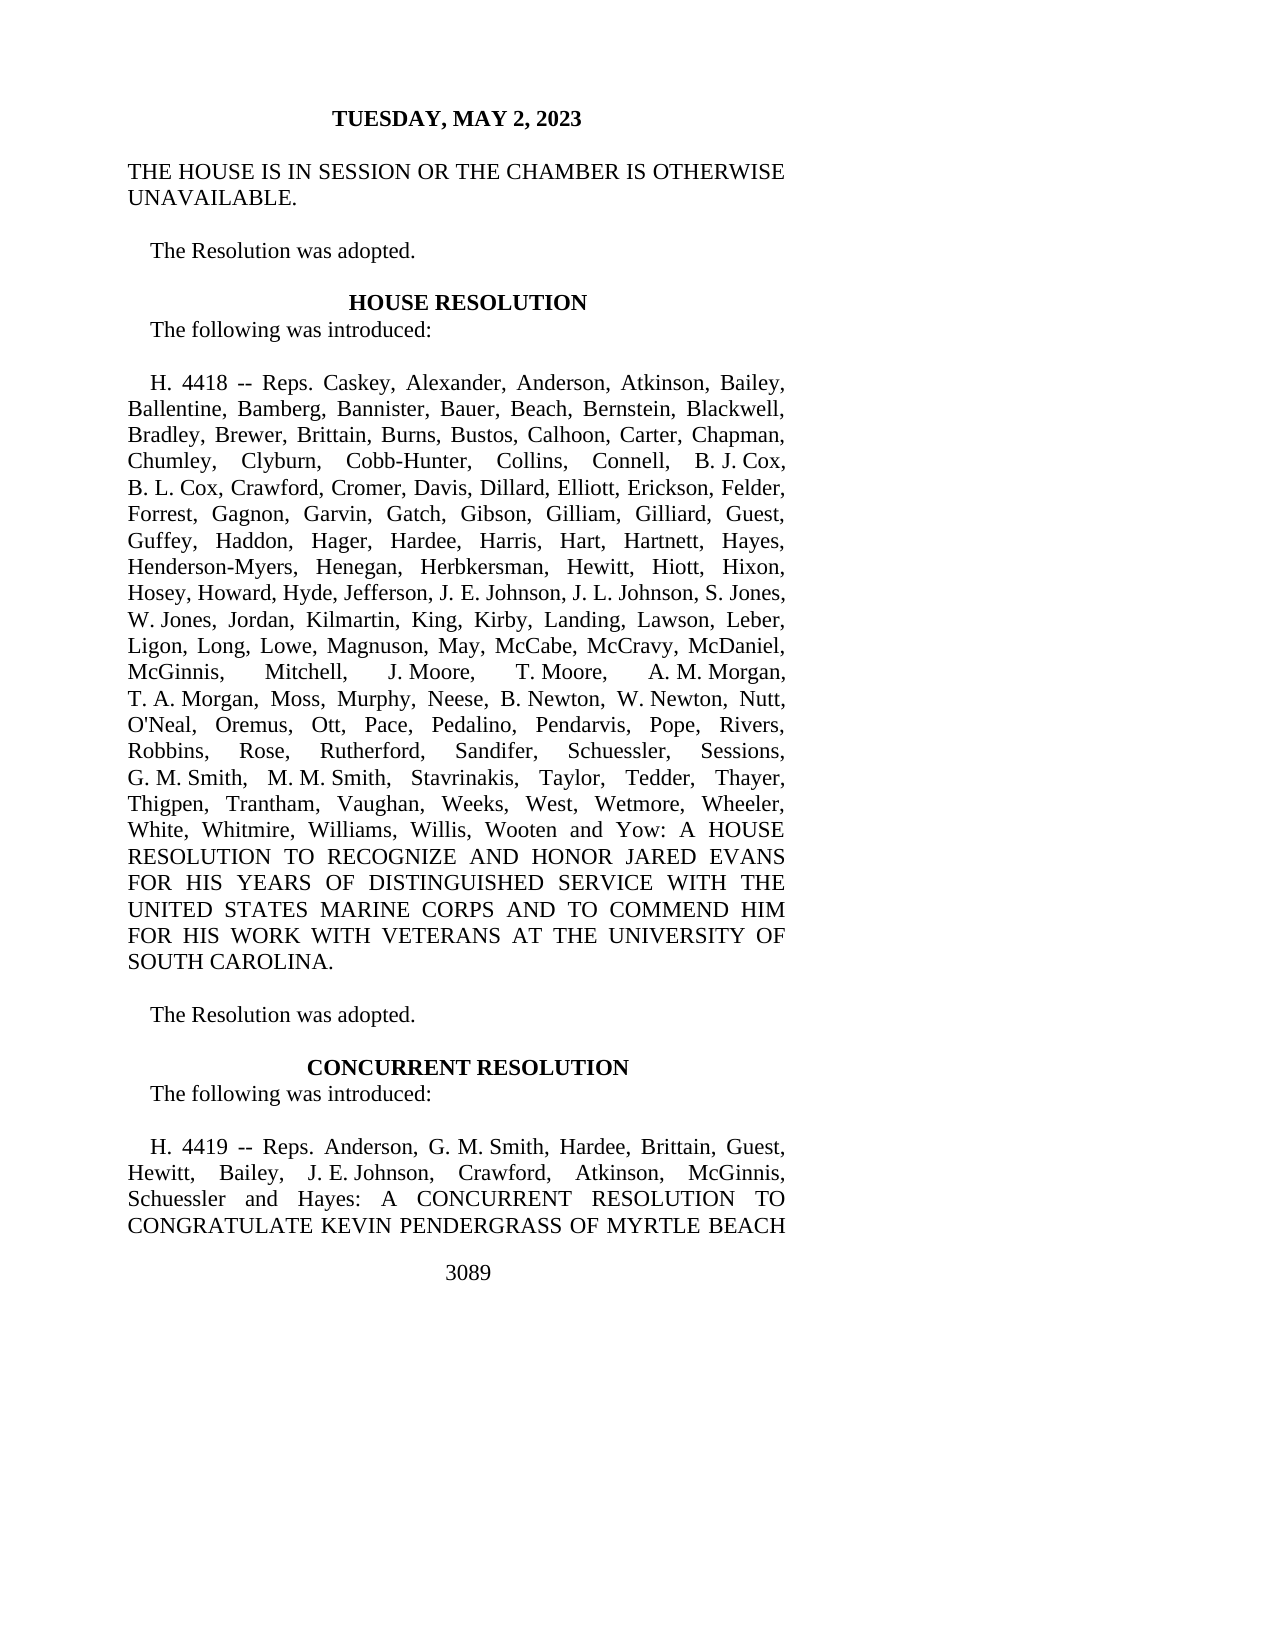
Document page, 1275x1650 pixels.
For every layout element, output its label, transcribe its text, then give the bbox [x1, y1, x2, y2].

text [127, 158, 786, 210]
text The Resolution was adopted. [127, 237, 786, 263]
text The following was introduced: [127, 1080, 786, 1106]
text The Resolution was adopted. [127, 1001, 786, 1027]
text H. 4418 -- Reps. Caskey, Alexander, Anderson, Atkinson, Bailey, Ballentine, Bamberg, Bannister, Bauer, Beach, Bernstein, Blackwell, Bradley, Brewer, Brittain, Burns, Bustos, Calhoon, Carter, Chapman, Chumley, Clyburn, Cobb-Hunter, Collins, Connell, B. J. Cox, B. L. Cox, Crawford, Cromer, Davis, Dillard, Elliott, Erickson, Felder, Forrest, Gagnon, Garvin, Gatch, Gibson, Gilliam, Gilliard, Guest, Guffey, Haddon, Hager, Hardee, Harris, Hart, Hartnett, Hayes, Henderson-Myers, Henegan, Herbkersman, Hewitt, Hiott, Hixon, Hosey, Howard, Hyde, Jefferson, J. E. Johnson, J. L. Johnson, S. Jones, W. Jones, Jordan, Kilmartin, King, Kirby, Landing, Lawson, Leber, Ligon, Long, Lowe, Magnuson, May, McCabe, McCravy, McDaniel, McGinnis, Mitchell, J. Moore, T. Moore, A. M. Morgan, T. A. Morgan, Moss, Murphy, Neese, B. Newton, W. Newton, Nutt, O'Neal, Oremus, Ott, Pace, Pedalino, Pendarvis, Pope, Rivers, Robbins, Rose, Rutherford, Sandifer, Schuessler, Sessions, G. M. Smith, M. M. Smith, Stavrinakis, Taylor, Tedder, Thayer, Thigpen, Trantham, Vaughan, Weeks, West, Wetmore, Wheeler, White, Whitmire, Williams, Willis, Wooten and Yow: A HOUSE RESOLUTION TO RECOGNIZE AND HONOR JARED EVANS FOR HIS YEARS OF DISTINGUISHED SERVICE WITH THE UNITED STATES MARINE CORPS AND TO COMMEND HIM FOR HIS WORK WITH VETERANS AT THE UNIVERSITY OF SOUTH CAROLINA. [127, 368, 786, 975]
text HOUSE RESOLUTION [127, 289, 786, 316]
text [127, 1133, 786, 1238]
text The following was introduced: [127, 316, 786, 342]
text CONCURRENT RESOLUTION [127, 1054, 786, 1080]
